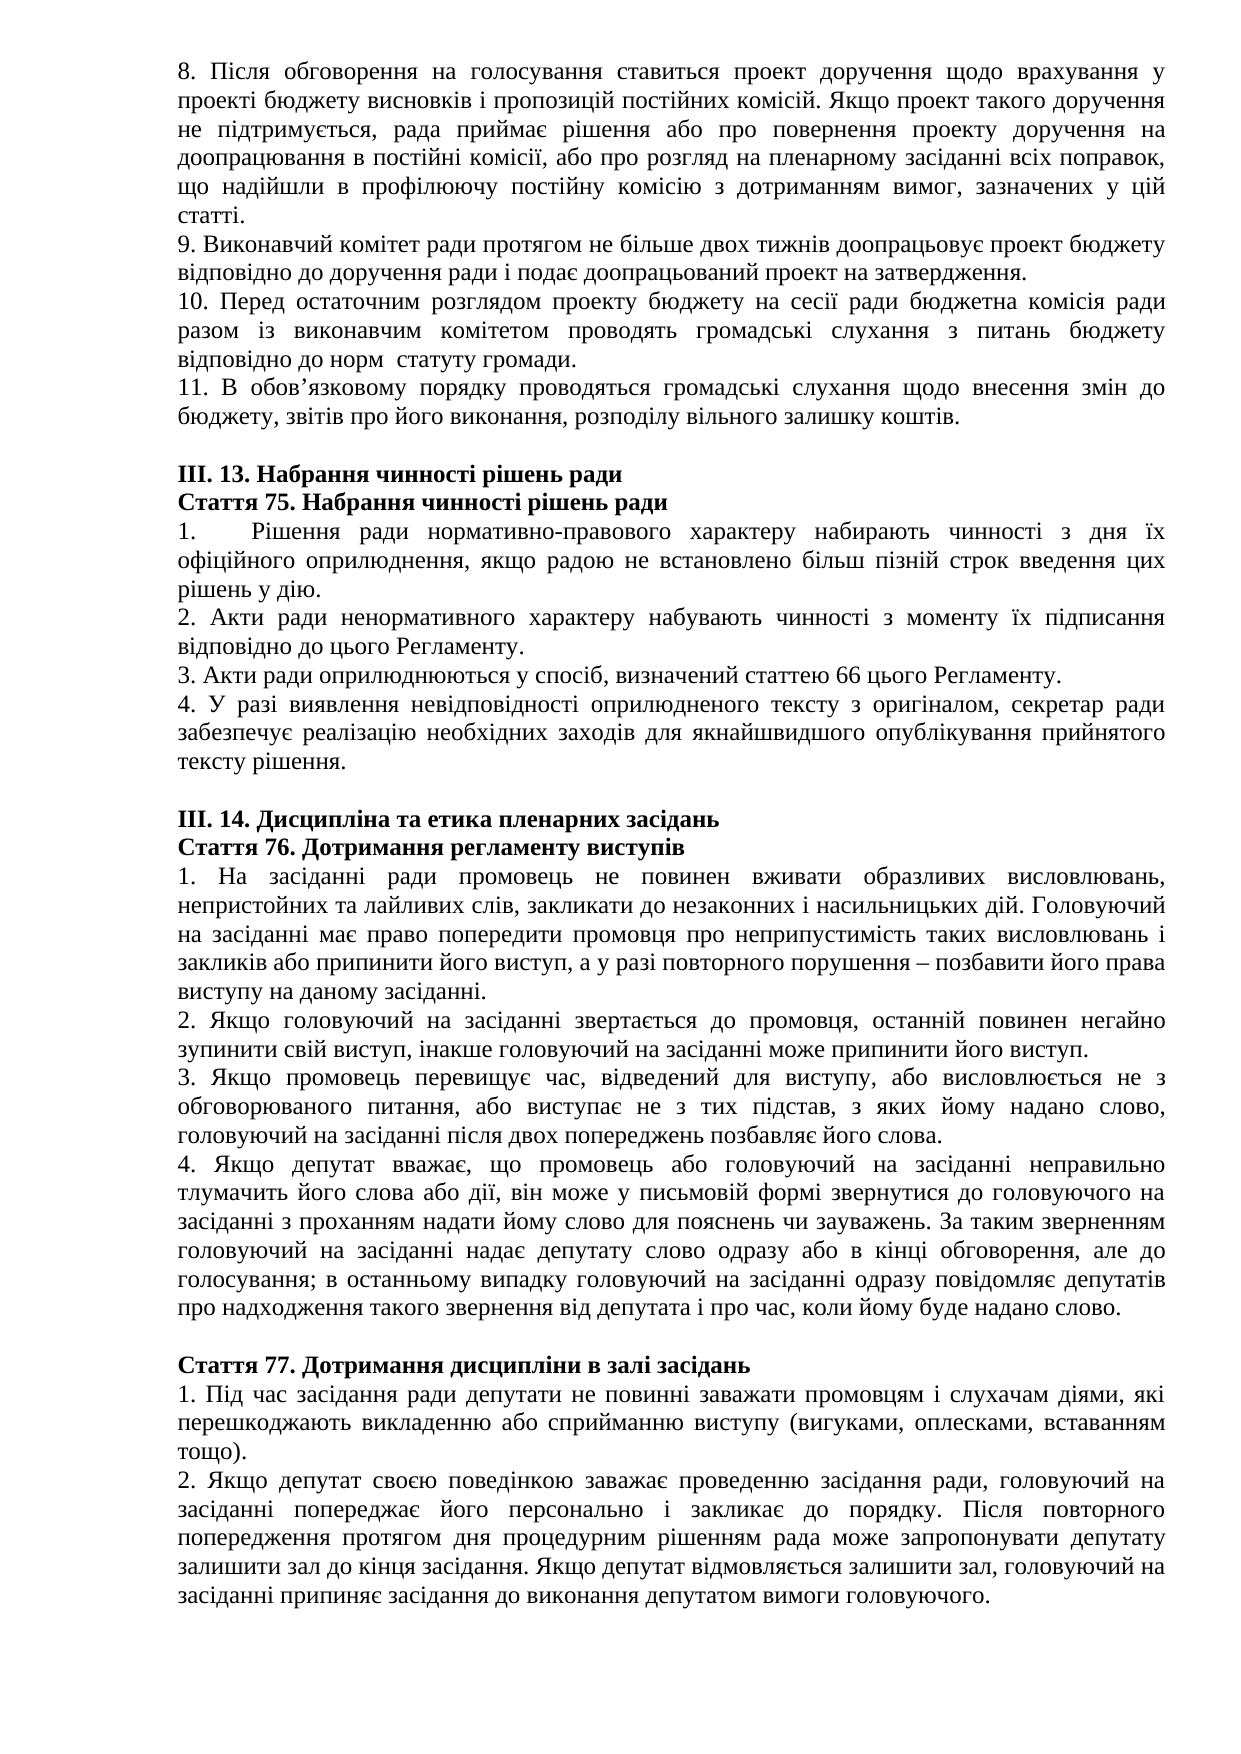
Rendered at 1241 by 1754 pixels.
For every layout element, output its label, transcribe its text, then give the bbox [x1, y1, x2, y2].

text Стаття 75. Набрання чинності рішень ради [177, 487, 1167, 516]
text 1. Під час засідання ради депутати не повинні заважати промовцям і слухачам діями, які перешкоджають викладенню або сприйманню виступу (вигуками, оплесками, вставанням тощо). [177, 1379, 1167, 1465]
text 1. На засіданні ради промовець не повинен вживати образливих висловлювань, непристойних та лайливих слів, закликати до незаконних і насильницьких дій. Головуючий на засіданні має право попередити промовця про неприпустимість таких висловлювань і закликів або припинити його виступ, а у разі повторного порушення – позбавити його права виступу на даному засіданні. [177, 861, 1167, 1005]
text ІІІ. 13. Набрання чинності рішень ради [177, 459, 1167, 487]
text 11. В обов’язковому порядку проводяться громадські слухання щодо внесення змін до бюджету, звітів про його виконання, розподілу вільного залишку коштів. [177, 372, 1167, 430]
text 2. Якщо депутат своєю поведінкою заважає проведенню засідання ради, головуючий на засіданні попереджає його персонально і закликає до порядку. Після повторного попередження протягом дня процедурним рішенням рада може запропонувати депутату залишити зал до кінця засідання. Якщо депутат відмовляється залишити зал, головуючий на засіданні припиняє засідання до виконання депутатом вимоги головуючого. [177, 1465, 1167, 1609]
text 8. Після обговорення на голосування ставиться проект доручення щодо врахування у проекті бюджету висновків і пропозицій постійних комісій. Якщо проект такого доручення не підтримується, рада приймає рішення або про повернення проекту доручення на доопрацювання в постійні комісії, або про розгляд на пленарному засіданні всіх поправок, що надійшли в профілюючу постійну комісію з дотриманням вимог, зазначених у цій статті. [177, 56, 1167, 229]
text 1. Рішення ради нормативно-правового характеру набирають чинності з дня їх офіційного оприлюднення, якщо радою не встановлено більш пізній строк введення цих рішень у дію. [177, 516, 1167, 602]
text 2. Акти ради ненормативного характеру набувають чинності з моменту їх підписання відповідно до цього Регламенту. [177, 602, 1167, 660]
text 10. Перед остаточним розглядом проекту бюджету на сесії ради бюджетна комісія ради разом із виконавчим комітетом проводять громадські слухання з питань бюджету відповідно до норм статуту громади. [177, 286, 1167, 372]
text 2. Якщо головуючий на засіданні звертається до промовця, останній повинен негайно зупинити свій виступ, інакше головуючий на засіданні може припинити його виступ. [177, 1005, 1167, 1062]
text 4. Якщо депутат вважає, що промовець або головуючий на засіданні неправильно тлумачить його слова або дії, він може у письмовій формі звернутися до головуючого на засіданні з проханням надати йому слово для пояснень чи зауважень. За таким зверненням головуючий на засіданні надає депутату слово одразу або в кінці обговорення, але до голосування; в останньому випадку головуючий на засіданні одразу повідомляє депутатів про надходження такого звернення від депутата і про час, коли йому буде надано слово. [177, 1149, 1167, 1321]
text 3. Якщо промовець перевищує час, відведений для виступу, або висловлюється не з обговорюваного питання, або виступає не з тих підстав, з яких йому надано слово, головуючий на засіданні після двох попереджень позбавляє його слова. [177, 1062, 1167, 1149]
text ІІІ. 14. Дисципліна та етика пленарних засідань [177, 804, 1167, 832]
text 9. Виконавчий комітет ради протягом не більше двох тижнів доопрацьовує проект бюджету відповідно до доручення ради і подає доопрацьований проект на затвердження. [177, 229, 1167, 286]
text 3. Акти ради оприлюднюються у спосіб, визначений статтею 66 цього Регламенту. [177, 660, 1167, 689]
text Стаття 77. Дотримання дисципліни в залі засідань [177, 1350, 1167, 1379]
text Стаття 76. Дотримання регламенту виступів [177, 832, 1167, 861]
text 4. У разі виявлення невідповідності оприлюдненого тексту з оригіналом, секретар ради забезпечує реалізацію необхідних заходів для якнайшвидшого опублікування прийнятого тексту рішення. [177, 689, 1167, 775]
